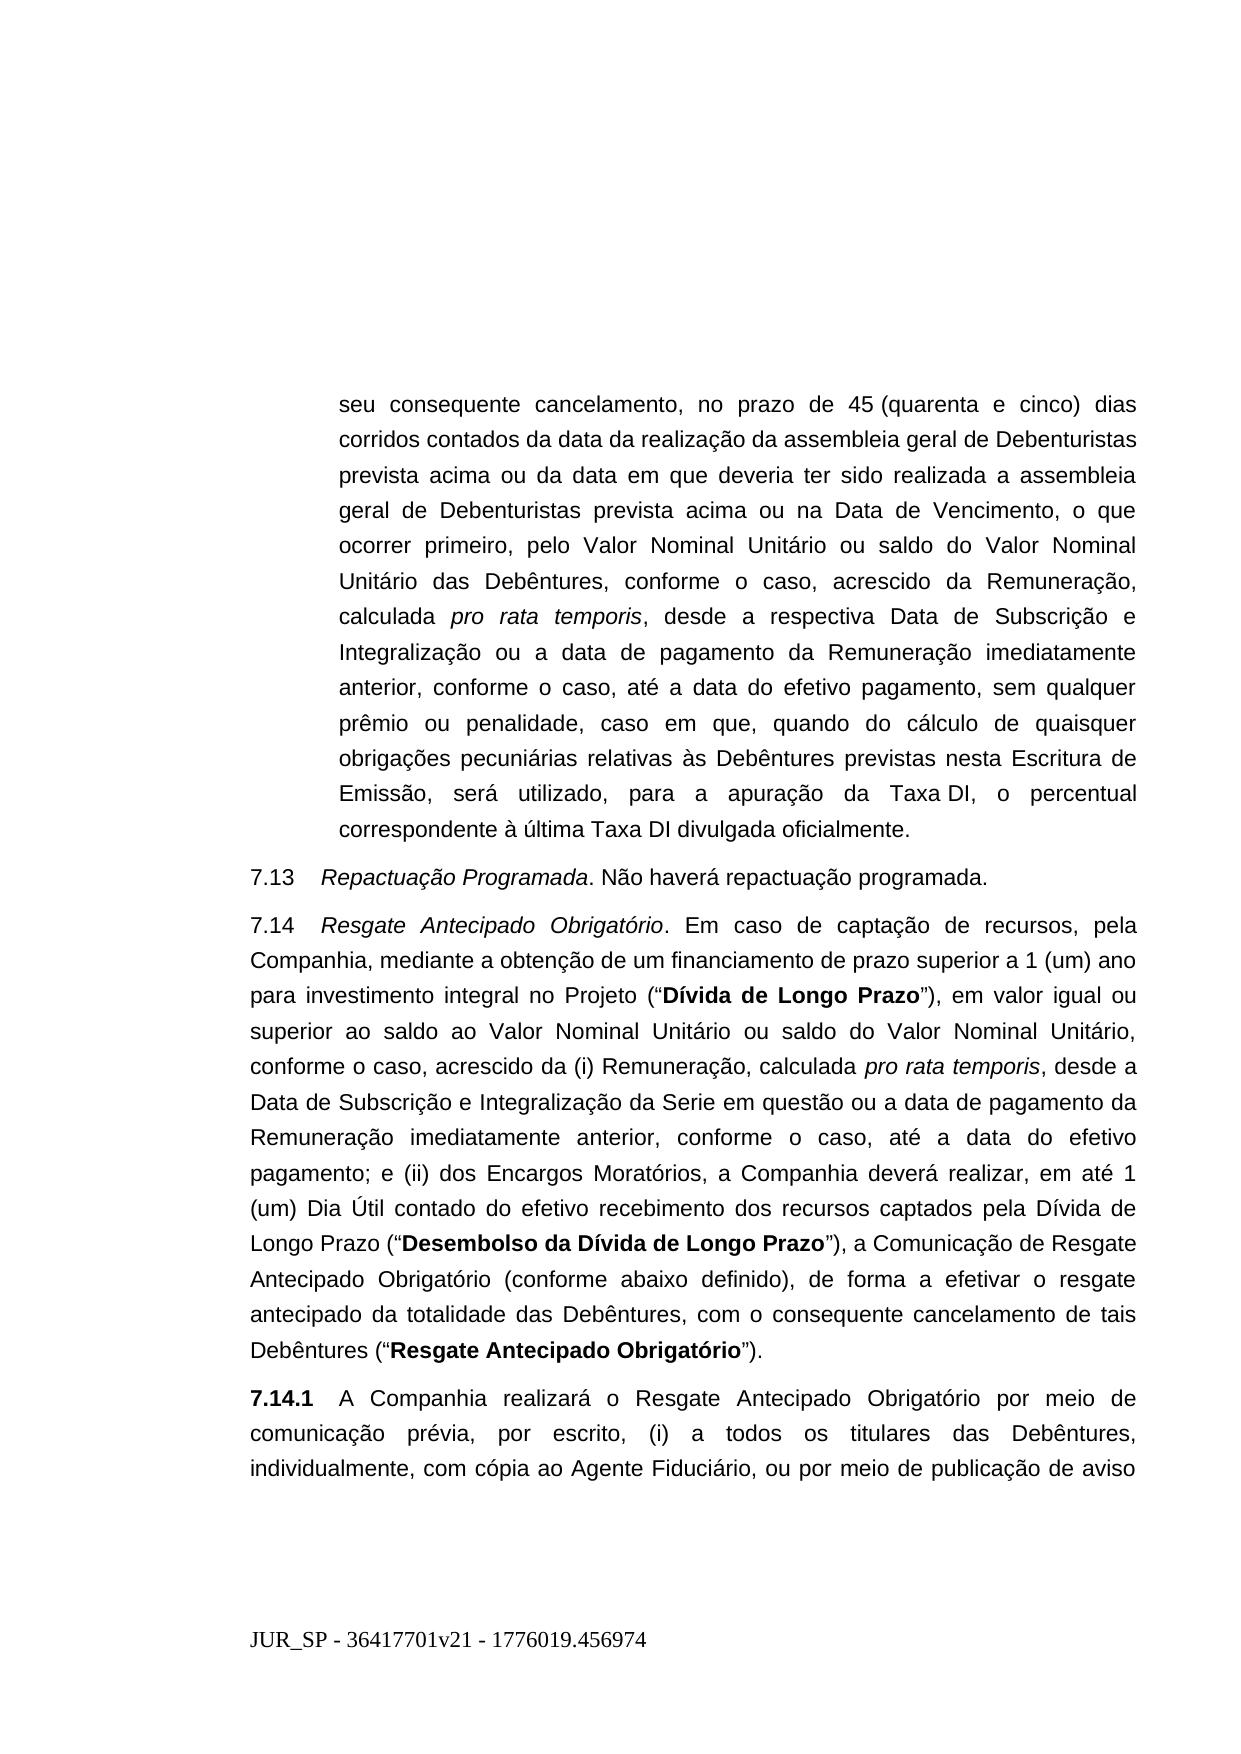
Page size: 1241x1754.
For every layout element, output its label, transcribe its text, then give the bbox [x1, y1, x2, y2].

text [250, 1378, 1137, 1484]
text Repactuação Programada. Não haverá repactuação programada. [250, 857, 1137, 892]
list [338, 384, 1137, 844]
text Resgate Antecipado Obrigatório. Em caso de captação de recursos, pela Companhia, mediante a obtenção de um financiamento de prazo superior a 1 (um) ano para investimento integral no Projeto (“Dívida de Longo Prazo”), em valor igual ou superior ao saldo ao Valor Nominal Unitário ou saldo do Valor Nominal Unitário, conforme o caso, acrescido da (i) Remuneração, calculada pro rata temporis, desde a Data de Subscrição e Integralização da Serie em questão ou a data de pagamento da Remuneração imediatamente anterior, conforme o caso, até a data do efetivo pagamento; e (ii) dos Encargos Moratórios, a Companhia deverá realizar, em até 1 (um) Dia Útil contado do efetivo recebimento dos recursos captados pela Dívida de Longo Prazo (“Desembolso da Dívida de Longo Prazo”), a Comunicação de Resgate Antecipado Obrigatório (conforme abaixo definido), de forma a efetivar o resgate antecipado da totalidade das Debêntures, com o consequente cancelamento de tais Debêntures (“Resgate Antecipado Obrigatório”). [250, 905, 1137, 1365]
